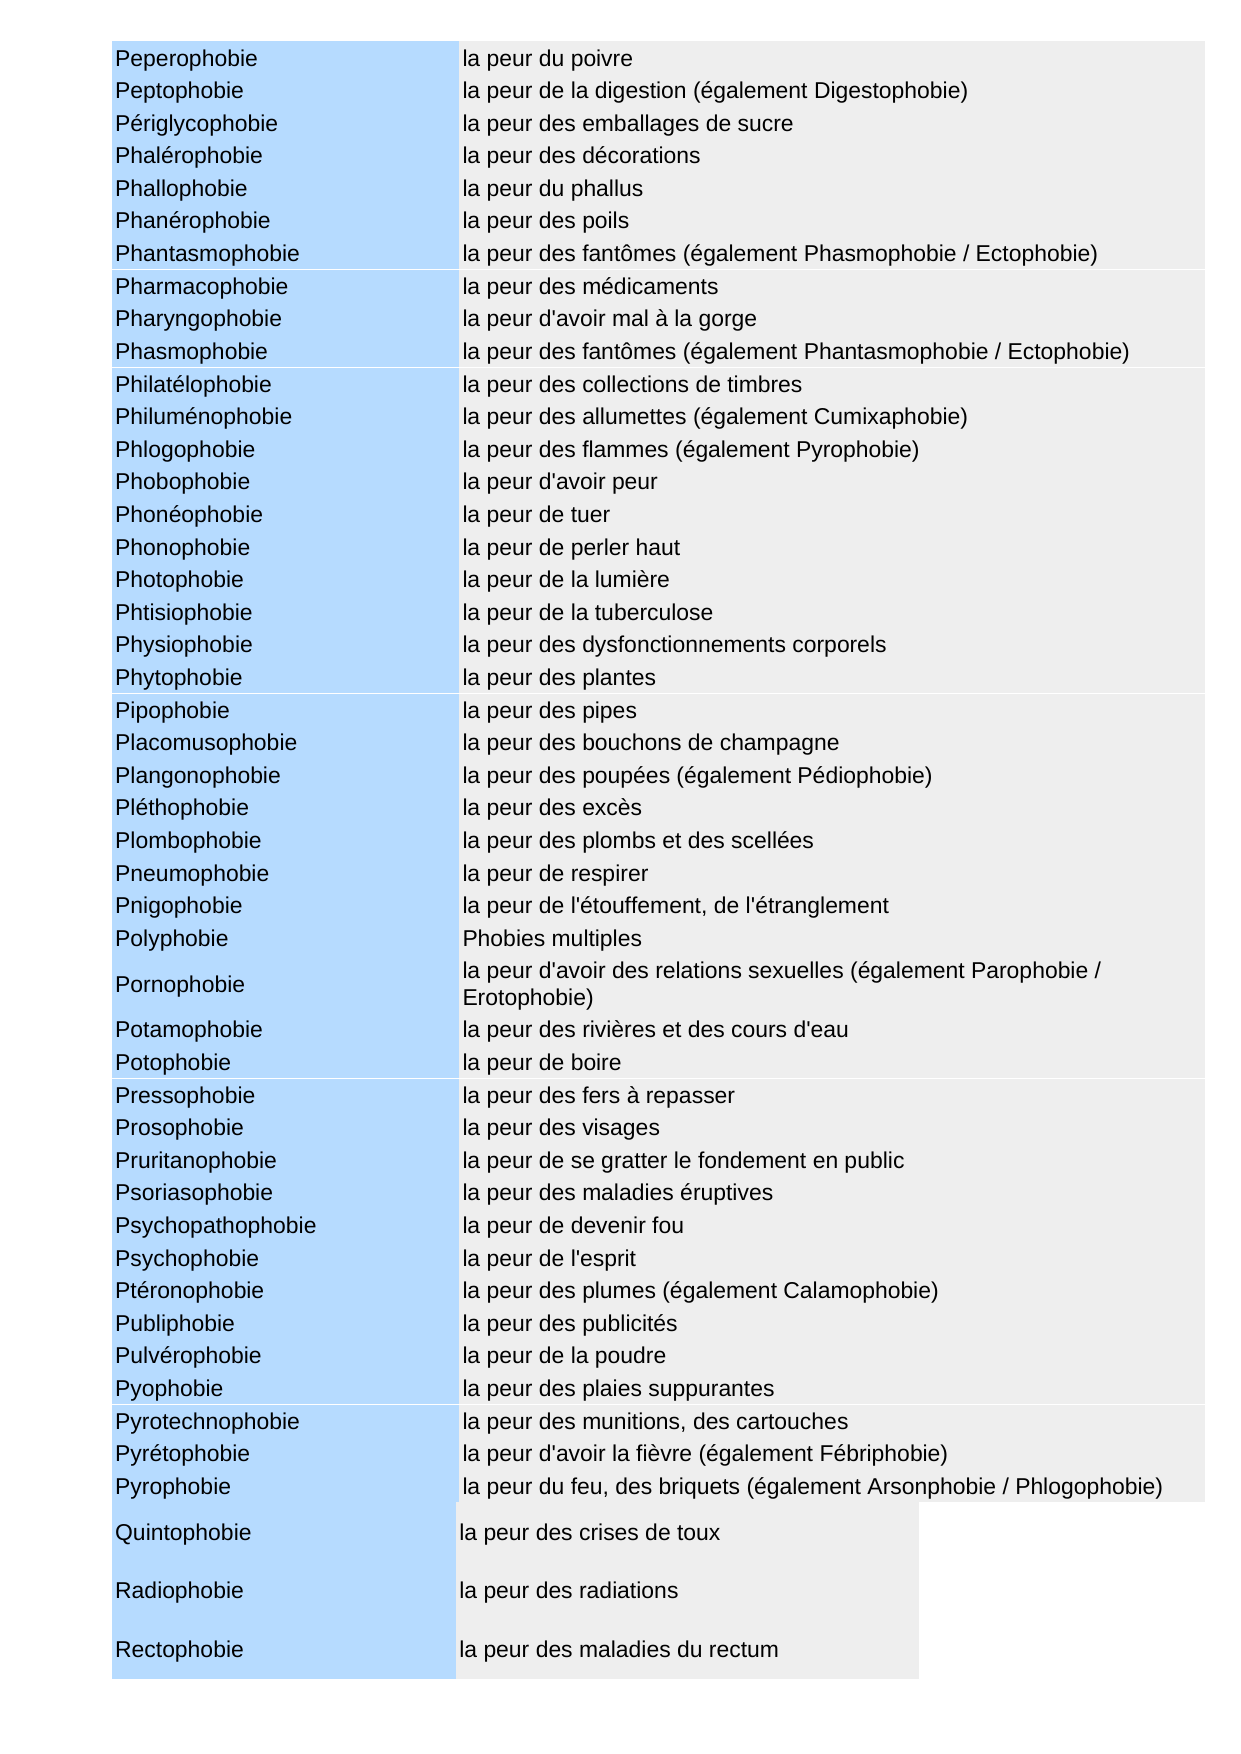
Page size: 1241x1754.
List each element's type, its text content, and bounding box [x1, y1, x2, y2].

table_cell la peur d'avoir la fièvre (également Fébriphobie) [459, 1437, 1205, 1470]
table_cell Pipophobie [112, 694, 459, 726]
table_cell Pyrotechnophobie [112, 1405, 459, 1437]
table_cell la peur des collections de timbres [459, 368, 1205, 400]
table_cell la peur des pipes [459, 694, 1205, 726]
table_cell la peur des emballages de sucre [459, 107, 1205, 139]
table_cell la peur des plumes (également Calamophobie) [459, 1274, 1205, 1307]
table_cell la peur du poivre [459, 41, 1205, 74]
table_cell Pyrophobie [112, 1470, 459, 1502]
table_cell Philatélophobie [112, 368, 459, 400]
table_cell Phlogophobie [112, 433, 459, 465]
table_cell la peur des excès [459, 791, 1205, 824]
table_cell Phonophobie [112, 530, 459, 563]
table_cell la peur de la tuberculose [459, 596, 1205, 628]
table_cell Phytophobie [112, 661, 459, 693]
table_cell la peur d'avoir des relations sexuelles (également Parophobie / Erotophobie) [459, 954, 1205, 1013]
table_cell Périglycophobie [112, 107, 459, 139]
table_cell la peur des plantes [459, 661, 1205, 693]
table_cell la peur de tuer [459, 498, 1205, 530]
table_cell la peur des maladies du rectum [456, 1620, 919, 1679]
table_cell Polyphobie [112, 922, 459, 954]
table_cell Pléthophobie [112, 791, 459, 824]
table_cell la peur de la digestion (également Digestophobie) [459, 74, 1205, 107]
table_cell Peptophobie [112, 74, 459, 107]
table_cell Pharyngophobie [112, 302, 459, 335]
table_cell Publiphobie [112, 1307, 459, 1339]
table_cell la peur des fers à repasser [459, 1079, 1205, 1111]
table_cell la peur de perler haut [459, 530, 1205, 563]
table_cell la peur des flammes (également Pyrophobie) [459, 433, 1205, 465]
table_cell Phantasmophobie [112, 237, 459, 269]
table_cell Phobophobie [112, 465, 459, 498]
table_cell Phobies multiples [459, 922, 1205, 954]
table_cell la peur d'avoir peur [459, 465, 1205, 498]
table_cell Psychopathophobie [112, 1209, 459, 1241]
table_cell la peur des bouchons de champagne [459, 726, 1205, 759]
table_cell la peur de devenir fou [459, 1209, 1205, 1241]
table_cell la peur des radiations [456, 1561, 919, 1620]
table_cell la peur des maladies éruptives [459, 1176, 1205, 1209]
table_cell Phalérophobie [112, 139, 459, 172]
table_cell Pressophobie [112, 1079, 459, 1111]
table_cell Pharmacophobie [112, 270, 459, 302]
table_cell Phonéophobie [112, 498, 459, 530]
table_cell Psychophobie [112, 1241, 459, 1274]
table_cell Psoriasophobie [112, 1176, 459, 1209]
table_cell la peur de boire [459, 1046, 1205, 1078]
table_cell la peur des plombs et des scellées [459, 824, 1205, 856]
table_cell Placomusophobie [112, 726, 459, 759]
table_cell Phasmophobie [112, 335, 459, 367]
table_cell la peur des poupées (également Pédiophobie) [459, 759, 1205, 791]
table_cell la peur des poils [459, 204, 1205, 237]
table_cell Peperophobie [112, 41, 459, 74]
table_cell Phallophobie [112, 172, 459, 204]
table_cell Rectophobie [112, 1620, 456, 1679]
table_cell Quintophobie [112, 1502, 456, 1561]
table_cell la peur des allumettes (également Cumixaphobie) [459, 400, 1205, 433]
table_cell la peur du phallus [459, 172, 1205, 204]
table_cell la peur des dysfonctionnements corporels [459, 628, 1205, 661]
table_cell Physiophobie [112, 628, 459, 661]
table_cell Pneumophobie [112, 856, 459, 889]
table_cell la peur des fantômes (également Phantasmophobie / Ectophobie) [459, 335, 1205, 367]
table_cell la peur des médicaments [459, 270, 1205, 302]
table_cell la peur du feu, des briquets (également Arsonphobie / Phlogophobie) [459, 1470, 1205, 1502]
table_cell la peur de la poudre [459, 1339, 1205, 1372]
table_cell la peur de l'étouffement, de l'étranglement [459, 889, 1205, 922]
table_cell Pnigophobie [112, 889, 459, 922]
table_cell Philuménophobie [112, 400, 459, 433]
table_cell la peur des visages [459, 1111, 1205, 1144]
table_cell la peur des munitions, des cartouches [459, 1405, 1205, 1437]
table_cell Pyophobie [112, 1372, 459, 1404]
table_cell Photophobie [112, 563, 459, 596]
table_cell Ptéronophobie [112, 1274, 459, 1307]
table_cell la peur des rivières et des cours d'eau [459, 1013, 1205, 1046]
table_cell Pruritanophobie [112, 1144, 459, 1176]
table_cell la peur des décorations [459, 139, 1205, 172]
table_cell Plangonophobie [112, 759, 459, 791]
table_cell la peur de respirer [459, 856, 1205, 889]
table_cell Potophobie [112, 1046, 459, 1078]
table_cell Pulvérophobie [112, 1339, 459, 1372]
table_cell la peur de la lumière [459, 563, 1205, 596]
table_cell Plombophobie [112, 824, 459, 856]
table_cell Pyrétophobie [112, 1437, 459, 1470]
table_cell Pornophobie [112, 954, 459, 1013]
table_cell la peur d'avoir mal à la gorge [459, 302, 1205, 335]
table_cell Phtisiophobie [112, 596, 459, 628]
table_cell Radiophobie [112, 1561, 456, 1620]
table_cell la peur de se gratter le fondement en public [459, 1144, 1205, 1176]
table_cell Potamophobie [112, 1013, 459, 1046]
table_cell la peur des publicités [459, 1307, 1205, 1339]
table_cell la peur des fantômes (également Phasmophobie / Ectophobie) [459, 237, 1205, 269]
table_cell Phanérophobie [112, 204, 459, 237]
table_cell la peur des crises de toux [456, 1502, 919, 1561]
table_cell Prosophobie [112, 1111, 459, 1144]
table_cell la peur de l'esprit [459, 1241, 1205, 1274]
table_cell la peur des plaies suppurantes [459, 1372, 1205, 1404]
